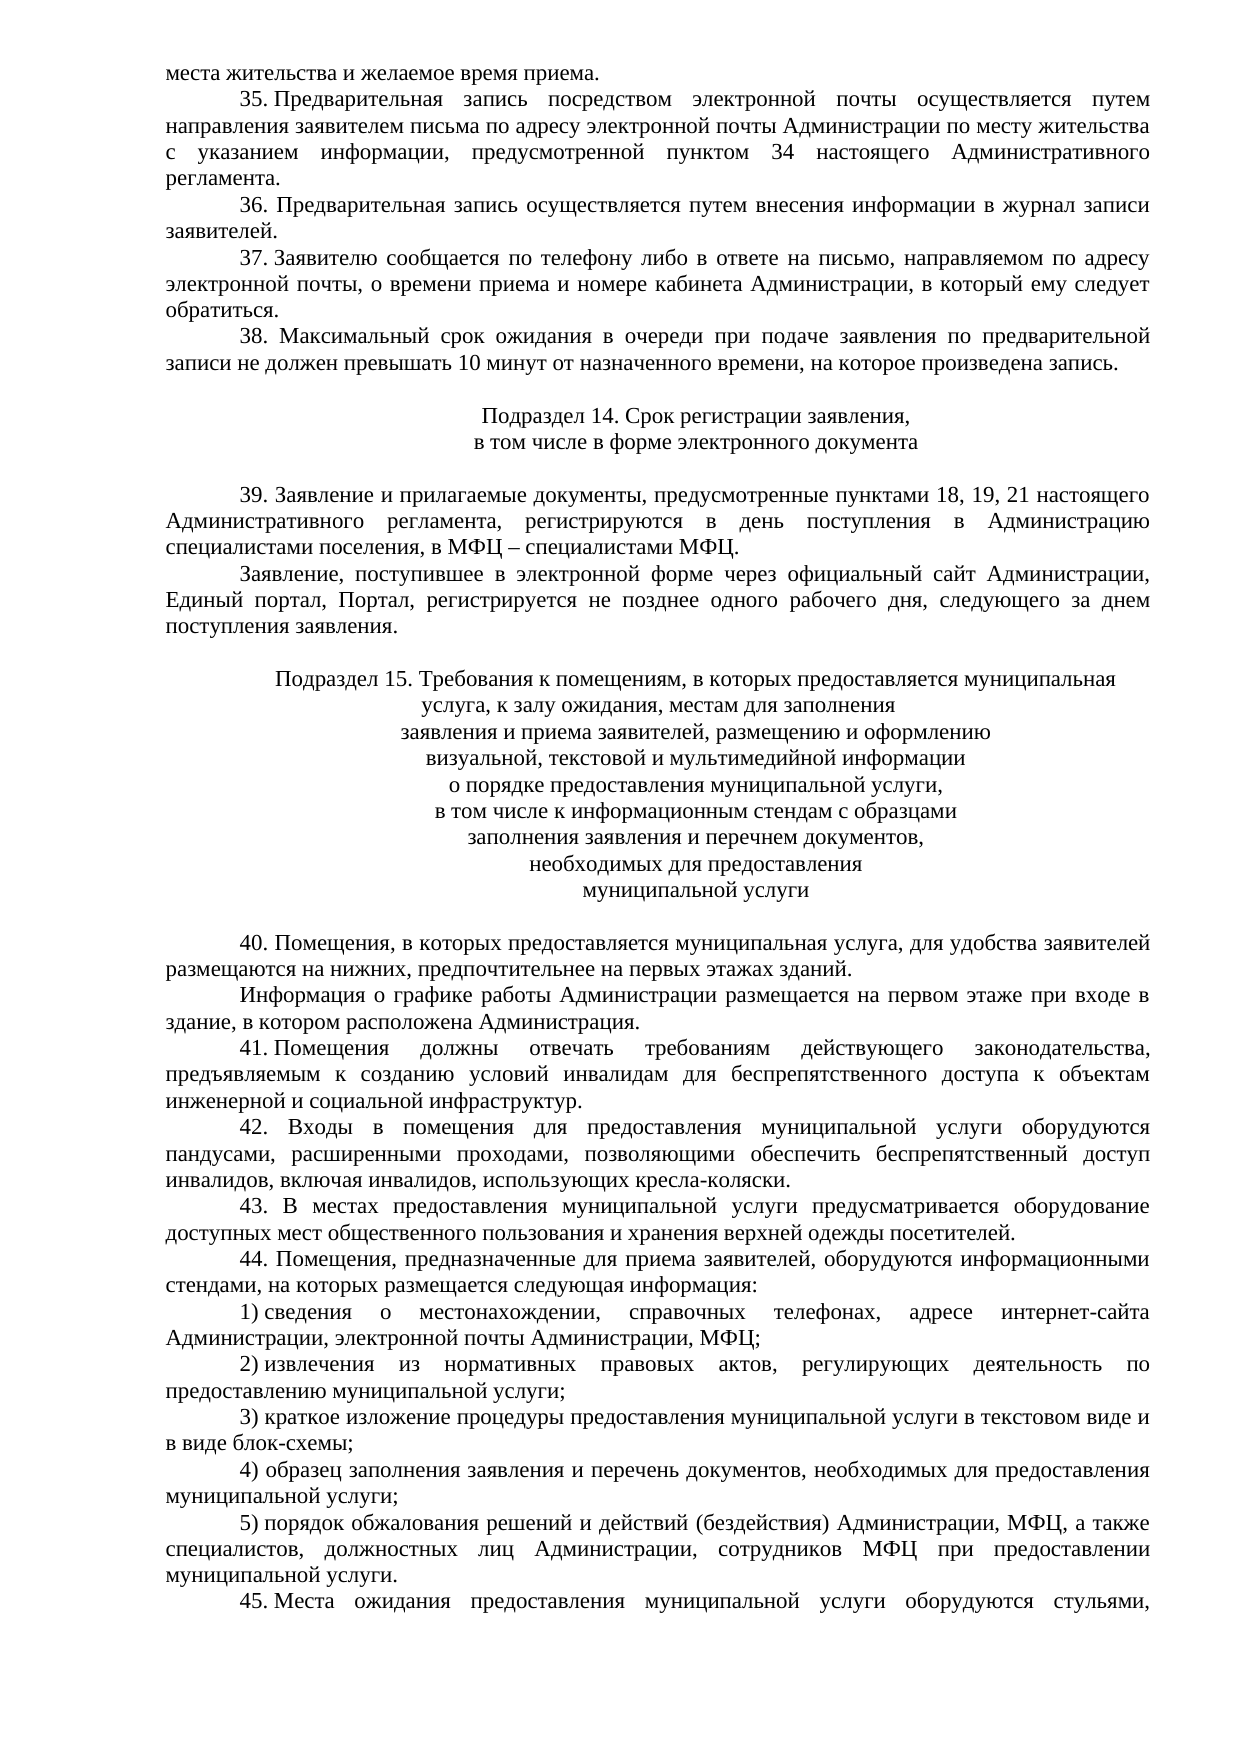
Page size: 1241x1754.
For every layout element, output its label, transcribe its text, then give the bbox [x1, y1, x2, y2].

text в том числе к информационным стендам с образцами [165, 797, 1152, 823]
text 41. Помещения должны отвечать требованиям действующего законодательства, предъявляемым к созданию условий инвалидам для беспрепятственного доступа к объектам инженерной и социальной инфраструктур. [165, 1034, 1152, 1113]
text заявления и приема заявителей, размещению и оформлению [165, 718, 1152, 744]
text 5) порядок обжалования решений и действий (бездействия) Администрации, МФЦ, а также специалистов, должностных лиц Администрации, сотрудников МФЦ при предоставлении муниципальной услуги. [165, 1508, 1152, 1588]
text необходимых для предоставления [165, 850, 1152, 876]
text заполнения заявления и перечнем документов, [165, 823, 1152, 850]
text Информация о графике работы Администрации размещается на первом этаже при входе в здание, в котором расположена Администрация. [165, 981, 1152, 1034]
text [165, 1588, 1152, 1614]
text 43. В местах предоставления муниципальной услуги предусматривается оборудование доступных мест общественного пользования и хранения верхней одежды посетителей. [165, 1192, 1152, 1245]
text о порядке предоставления муниципальной услуги, [165, 771, 1152, 797]
text 4) образец заполнения заявления и перечень документов, необходимых для предоставления муниципальной услуги; [165, 1456, 1152, 1508]
text в том числе в форме электронного документа [165, 428, 1152, 454]
text 36. Предварительная запись осуществляется путем внесения информации в журнал записи заявителей. [165, 191, 1152, 243]
text муниципальной услуги [165, 876, 1152, 902]
text 42. Входы в помещения для предоставления муниципальной услуги оборудуются пандусами, расширенными проходами, позволяющими обеспечить беспрепятственный доступ инвалидов, включая инвалидов, использующих кресла-коляски. [165, 1113, 1152, 1192]
text 2) извлечения из нормативных правовых актов, регулирующих деятельность по предоставлению муниципальной услуги; [165, 1350, 1152, 1403]
text 40. Помещения, в которых предоставляется муниципальная услуга, для удобства заявителей размещаются на нижних, предпочтительнее на первых этажах зданий. [165, 929, 1152, 981]
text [165, 59, 1152, 85]
text 39. Заявление и прилагаемые документы, предусмотренные пунктами 18, 19, 21 настоящего Административного регламента, регистрируются в день поступления в Администрацию специалистами поселения, в МФЦ – специалистами МФЦ. [165, 481, 1152, 560]
text визуальной, текстовой и мультимедийной информации [165, 744, 1152, 771]
text 37. Заявителю сообщается по телефону либо в ответе на письмо, направляемом по адресу электронной почты, о времени приема и номере кабинета Администрации, в который ему следует обратиться. [165, 243, 1152, 323]
text Подраздел 15. Требования к помещениям, в которых предоставляется муниципальная услуга, к залу ожидания, местам для заполнения [165, 665, 1152, 718]
text Подраздел 14. Срок регистрации заявления, [165, 402, 1152, 428]
text 44. Помещения, предназначенные для приема заявителей, оборудуются информационными стендами, на которых размещается следующая информация: [165, 1245, 1152, 1298]
text 38. Максимальный срок ожидания в очереди при подаче заявления по предварительной записи не должен превышать 10 минут от назначенного времени, на которое произведена запись. [165, 323, 1152, 375]
text 1) сведения о местонахождении, справочных телефонах, адресе интернет-сайта Администрации, электронной почты Администрации, МФЦ; [165, 1298, 1152, 1350]
text 3) краткое изложение процедуры предоставления муниципальной услуги в текстовом виде и в виде блок-схемы; [165, 1403, 1152, 1456]
text 35. Предварительная запись посредством электронной почты осуществляется путем направления заявителем письма по адресу электронной почты Администрации по месту жительства с указанием информации, предусмотренной пунктом 34 настоящего Административного регламента. [165, 85, 1152, 191]
text Заявление, поступившее в электронной форме через официальный сайт Администрации, Единый портал, Портал, регистрируется не позднее одного рабочего дня, следующего за днем поступления заявления. [165, 560, 1152, 639]
